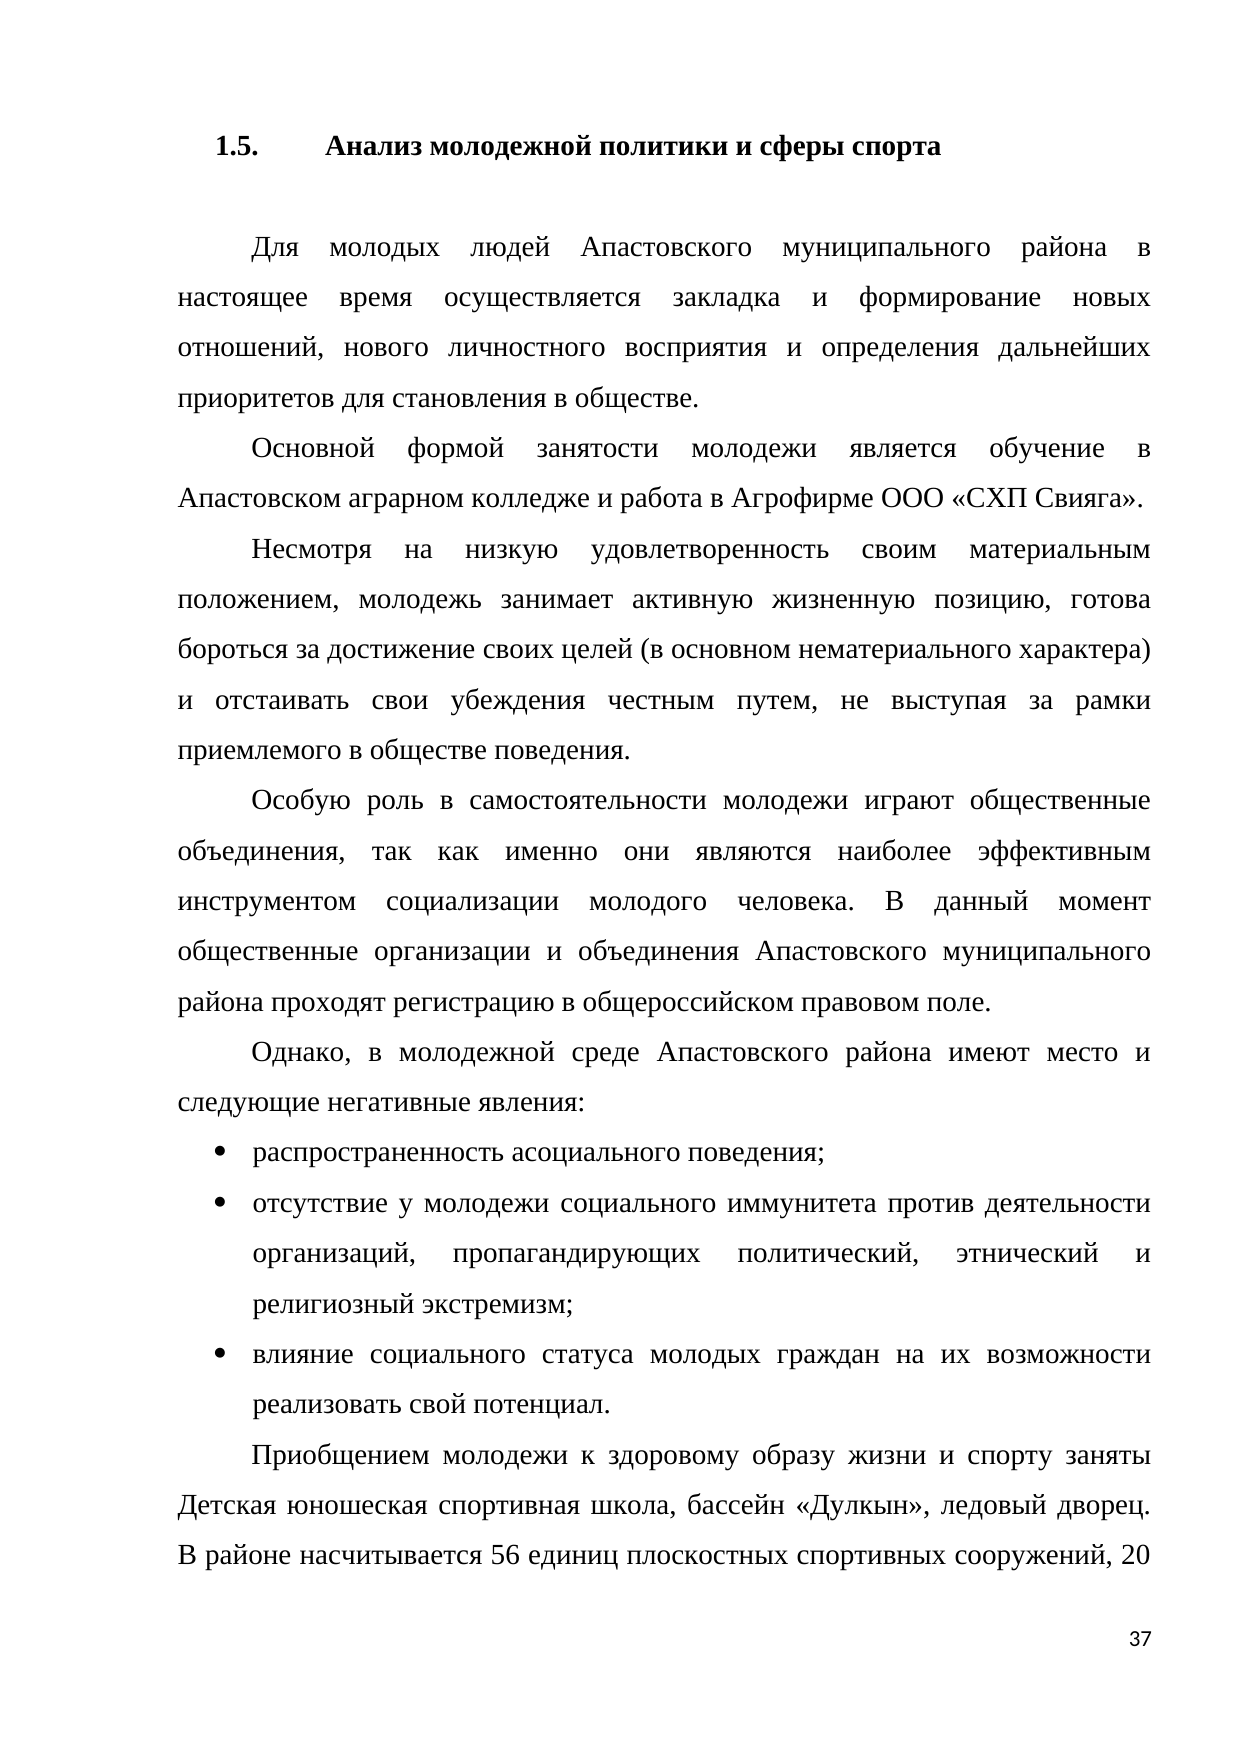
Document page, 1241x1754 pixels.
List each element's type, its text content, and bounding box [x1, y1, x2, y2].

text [177, 1437, 1152, 1571]
text Несмотря на низкую удовлетворенность своим материальным положением, молодежь занимает активную жизненную позицию, готова бороться за достижение своих целей (в основном нематериального характера) и отстаивать свои убеждения честным путем, не выступая за рамки приемлемого в обществе поведения. [177, 531, 1152, 766]
text Для молодых людей Апастовского муниципального района в настоящее время осуществляется закладка и формирование новых отношений, нового личностного восприятия и определения дальнейших приоритетов для становления в обществе. [177, 229, 1152, 413]
subtitle Анализ молодежной политики и сферы спорта [215, 128, 1152, 162]
text Особую роль в самостоятельности молодежи играют общественные объединения, так как именно они являются наиболее эффективным инструментом социализации молодого человека. В данный момент общественные организации и объединения Апастовского муниципального района проходят регистрацию в общероссийском правовом поле. [177, 782, 1152, 1017]
text Однако, в молодежной среде Апастовского района имеют место и следующие негативные явления: [177, 1034, 1152, 1118]
list влияние социального статуса молодых граждан на их возможности реализовать свой потенциал. [215, 1336, 1152, 1420]
text Основной формой занятости молодежи является обучение в Апастовском аграрном колледже и работа в Агрофирме ООО «СХП Свияга». [177, 430, 1152, 514]
list отсутствие у молодежи социального иммунитета против деятельности организаций, пропагандирующих политический, этнический и религиозный экстремизм; [215, 1185, 1152, 1319]
list распространенность асоциального поведения; [215, 1134, 1152, 1168]
